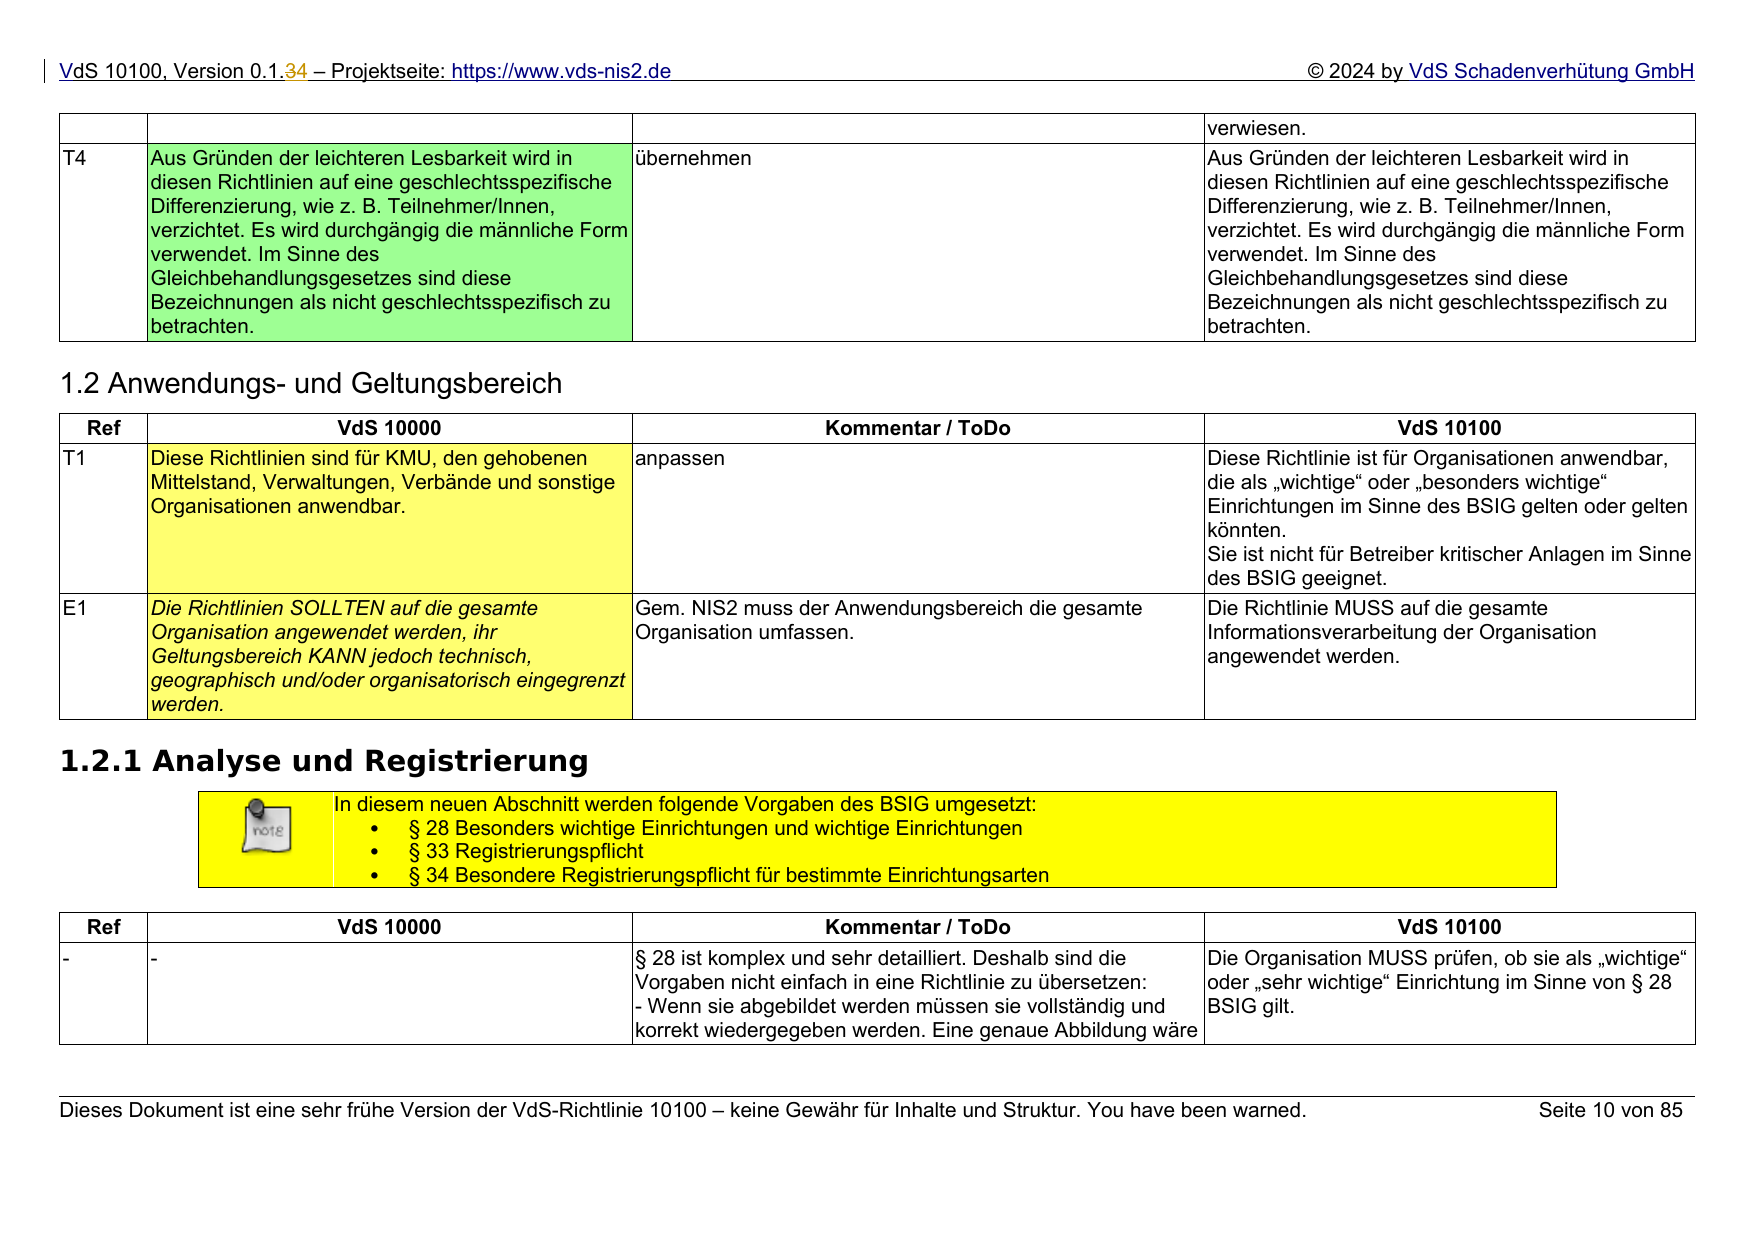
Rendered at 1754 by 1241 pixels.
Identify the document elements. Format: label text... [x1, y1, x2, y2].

table_cell anpassen [633, 444, 1204, 593]
table_header VdS 10000 [148, 913, 632, 942]
table_header VdS 10100 [1205, 414, 1695, 443]
subtitle 1.2.1 Analyse und Registrierung [59, 744, 1695, 778]
table_cell - [60, 943, 147, 1044]
table_cell T4 [60, 144, 147, 341]
table_cell ‍ [60, 114, 147, 143]
table_cell T1 [60, 444, 147, 593]
table_cell übernehmen [633, 144, 1204, 341]
table_cell [148, 114, 632, 143]
table_cell - [148, 943, 632, 1044]
table_cell Aus Gründen der leichteren Lesbarkeit wird in diesen Richtlinien auf eine geschlechtsspezifische Differenzierung, wie z. B. Teilnehmer/Innen, verzichtet. Es wird durchgängig die männliche Form verwendet. Im Sinne des Gleichbehandlungsgesetzes sind diese Bezeichnungen als nicht geschlechtsspezifisch zu betrachten. [1205, 144, 1695, 341]
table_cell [1205, 943, 1695, 1044]
table_header VdS 10000 [148, 414, 632, 443]
table_header Ref [60, 913, 147, 942]
table_header VdS 10100 [1205, 913, 1695, 942]
table_cell [633, 114, 1204, 143]
table_header Ref [60, 414, 147, 443]
table_cell Aus Gründen der leichteren Lesbarkeit wird in diesen Richtlinien auf eine geschlechtsspezifische Differenzierung, wie z. B. Teilnehmer/Innen, verzichtet. Es wird durchgängig die männliche Form verwendet. Im Sinne des Gleichbehandlungsgesetzes sind diese Bezeichnungen als nicht geschlechtsspezifisch zu betrachten. [148, 144, 632, 341]
picture [228, 791, 304, 867]
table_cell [633, 943, 1204, 1044]
table_header [199, 792, 333, 887]
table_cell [1205, 114, 1695, 143]
table_cell Diese Richtlinien sind für KMU, den gehobenen Mittelstand, Verwaltungen, Verbände und sonstige Organisationen anwendbar. [148, 444, 632, 593]
table_cell Diese Richtlinie ist für Organisationen anwendbar, die als „wichtige“ oder „besonders wichtige“ Einrichtungen im Sinne des BSIG gelten oder gelten könnten. Sie ist nicht für Betreiber kritischer Anlagen im Sinne des BSIG geeignet. [1205, 444, 1695, 593]
table_header Kommentar / ToDo [633, 913, 1204, 942]
table_header Kommentar / ToDo [633, 414, 1204, 443]
table_header In diesem neuen Abschnitt werden folgende Vorgaben des BSIG umgesetzt: § 28 Besonders wichtige Einrichtungen und wichtige Einrichtungen § 33 Registrierungspflicht § 34 Besondere Registrierungspflicht für bestimmte Einrichtungsarten [334, 792, 1556, 887]
table_cell Die Richtlinien SOLLTEN auf die gesamte Organisation angewendet werden, ihr Geltungsbereich KANN jedoch technisch, geographisch und/oder organisatorisch eingegrenzt werden. [148, 594, 632, 719]
subtitle 1.2 Anwendungs- und Geltungsbereich [59, 366, 1695, 400]
table_cell Gem. NIS2 muss der Anwendungsbereich die gesamte Organisation umfassen. [633, 594, 1204, 719]
table_cell Die Richtlinie MUSS auf die gesamte Informationsverarbeitung der Organisation angewendet werden. [1205, 594, 1695, 719]
table_cell E1 [60, 594, 147, 719]
